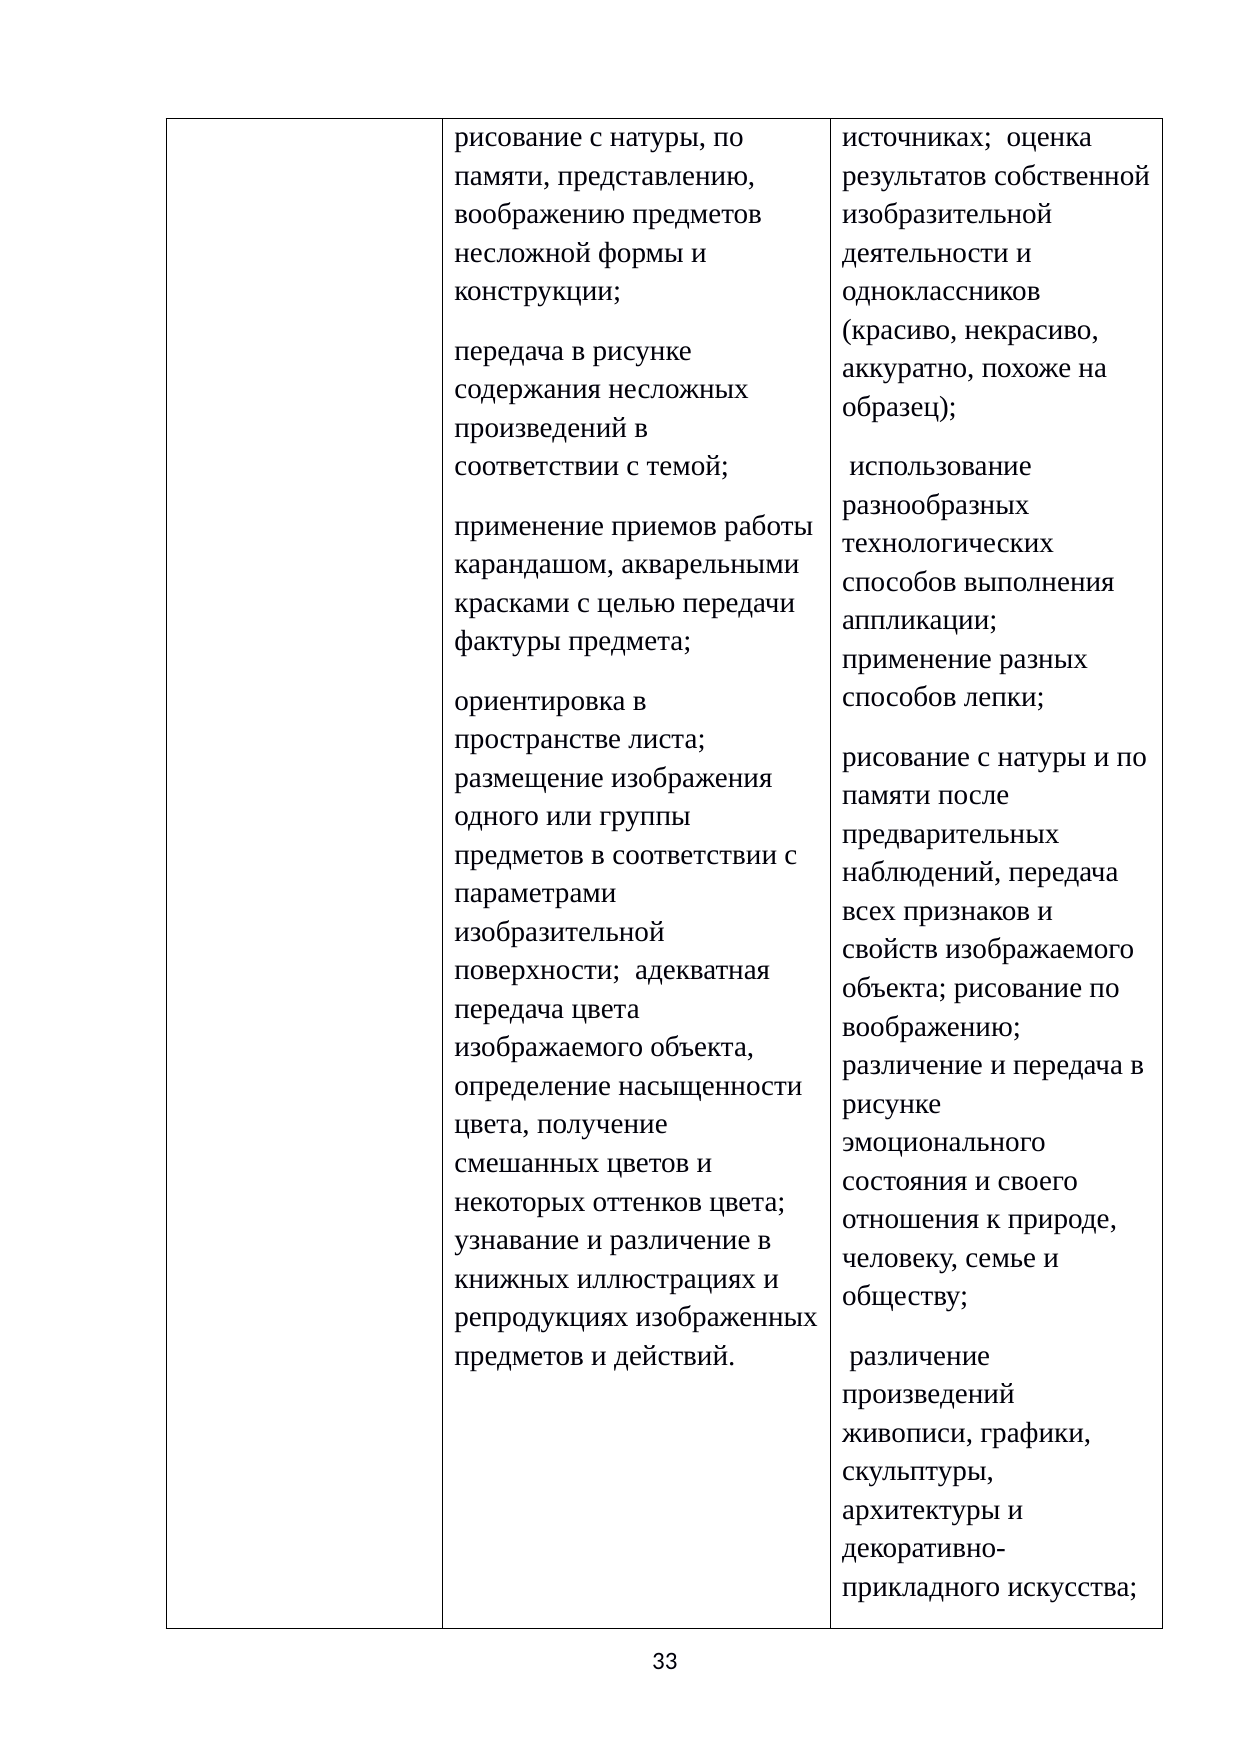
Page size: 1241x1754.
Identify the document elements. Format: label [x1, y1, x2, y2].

table_cell [167, 119, 442, 1627]
table_cell [831, 119, 1162, 1627]
table_cell [443, 119, 830, 1627]
